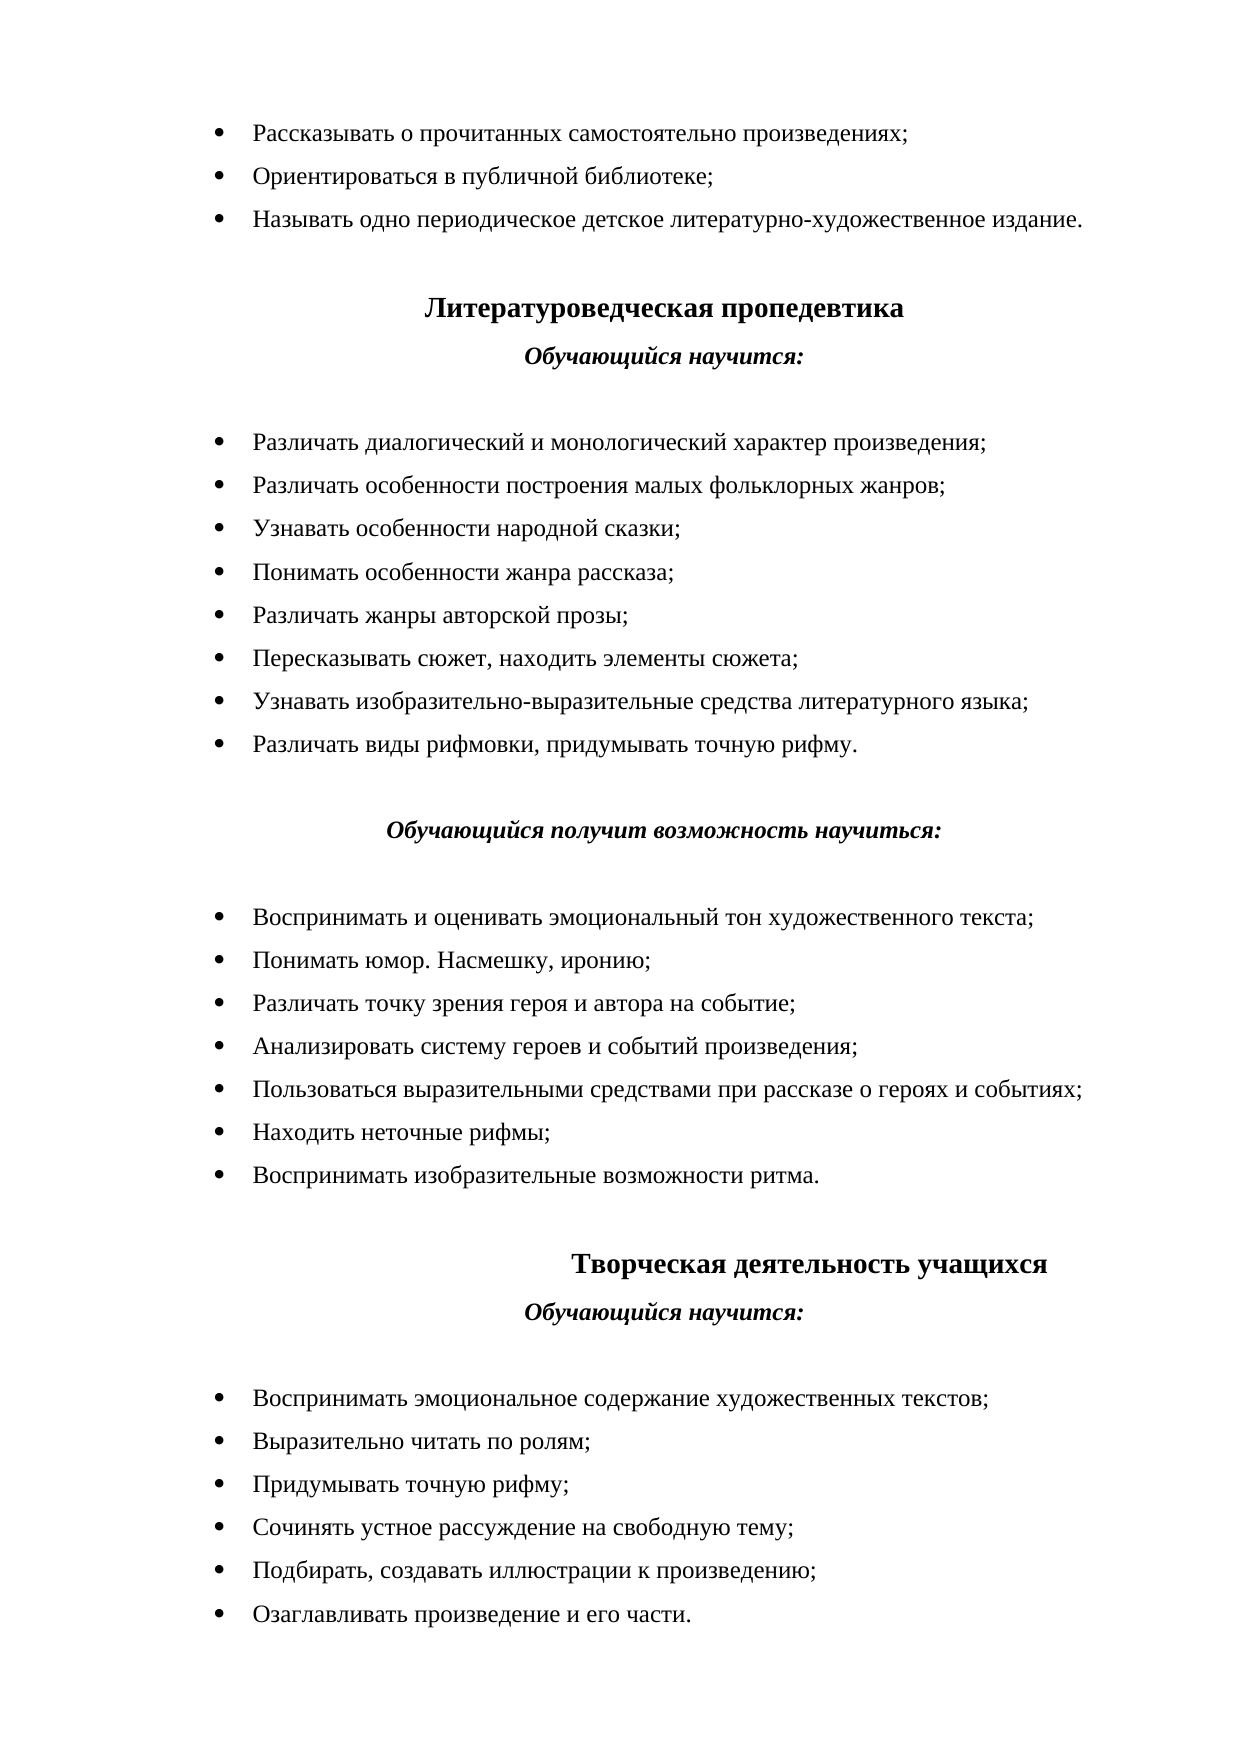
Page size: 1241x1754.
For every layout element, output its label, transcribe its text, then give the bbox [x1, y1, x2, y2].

list Пользоваться выразительными средствами при рассказе о героях и событиях; [215, 1074, 1152, 1103]
list Выразительно читать по ролям; [215, 1426, 1152, 1455]
list Озаглавливать произведение и его части. [215, 1599, 1152, 1627]
text Обучающийся научится: [177, 341, 1152, 370]
list Ориентироваться в публичной библиотеке; [215, 161, 1152, 190]
list Понимать особенности жанра рассказа; [215, 557, 1152, 585]
list Понимать юмор. Насмешку, иронию; [215, 945, 1152, 973]
list Различать жанры авторской прозы; [215, 600, 1152, 628]
list Различать виды рифмовки, придумывать точную рифму. [215, 729, 1152, 758]
text Творческая деятельность учащихся [177, 1247, 1152, 1280]
list Придумывать точную рифму; [215, 1469, 1152, 1498]
list Анализировать систему героев и событий произведения; [215, 1031, 1152, 1060]
text Литературоведческая пропедевтика [177, 291, 1152, 324]
list Различать особенности построения малых фольклорных жанров; [215, 470, 1152, 499]
text Обучающийся получит возможность научиться: [177, 815, 1152, 844]
list Различать точку зрения героя и автора на событие; [215, 988, 1152, 1017]
list Подбирать, создавать иллюстрации к произведению; [215, 1556, 1152, 1584]
list Сочинять устное рассуждение на свободную тему; [215, 1512, 1152, 1541]
list Различать диалогический и монологический характер произведения; [215, 427, 1152, 456]
list Узнавать изобразительно-выразительные средства литературного языка; [215, 686, 1152, 715]
list Находить неточные рифмы; [215, 1117, 1152, 1146]
list Воспринимать эмоциональное содержание художественных текстов; [215, 1383, 1152, 1412]
list Рассказывать о прочитанных самостоятельно произведениях; [215, 118, 1152, 147]
text Обучающийся научится: [177, 1297, 1152, 1326]
list Воспринимать и оценивать эмоциональный тон художественного текста; [215, 902, 1152, 930]
list Узнавать особенности народной сказки; [215, 513, 1152, 542]
list Воспринимать изобразительные возможности ритма. [215, 1160, 1152, 1189]
list Пересказывать сюжет, находить элементы сюжета; [215, 643, 1152, 672]
list Называть одно периодическое детское литературно-художественное издание. [215, 204, 1152, 233]
